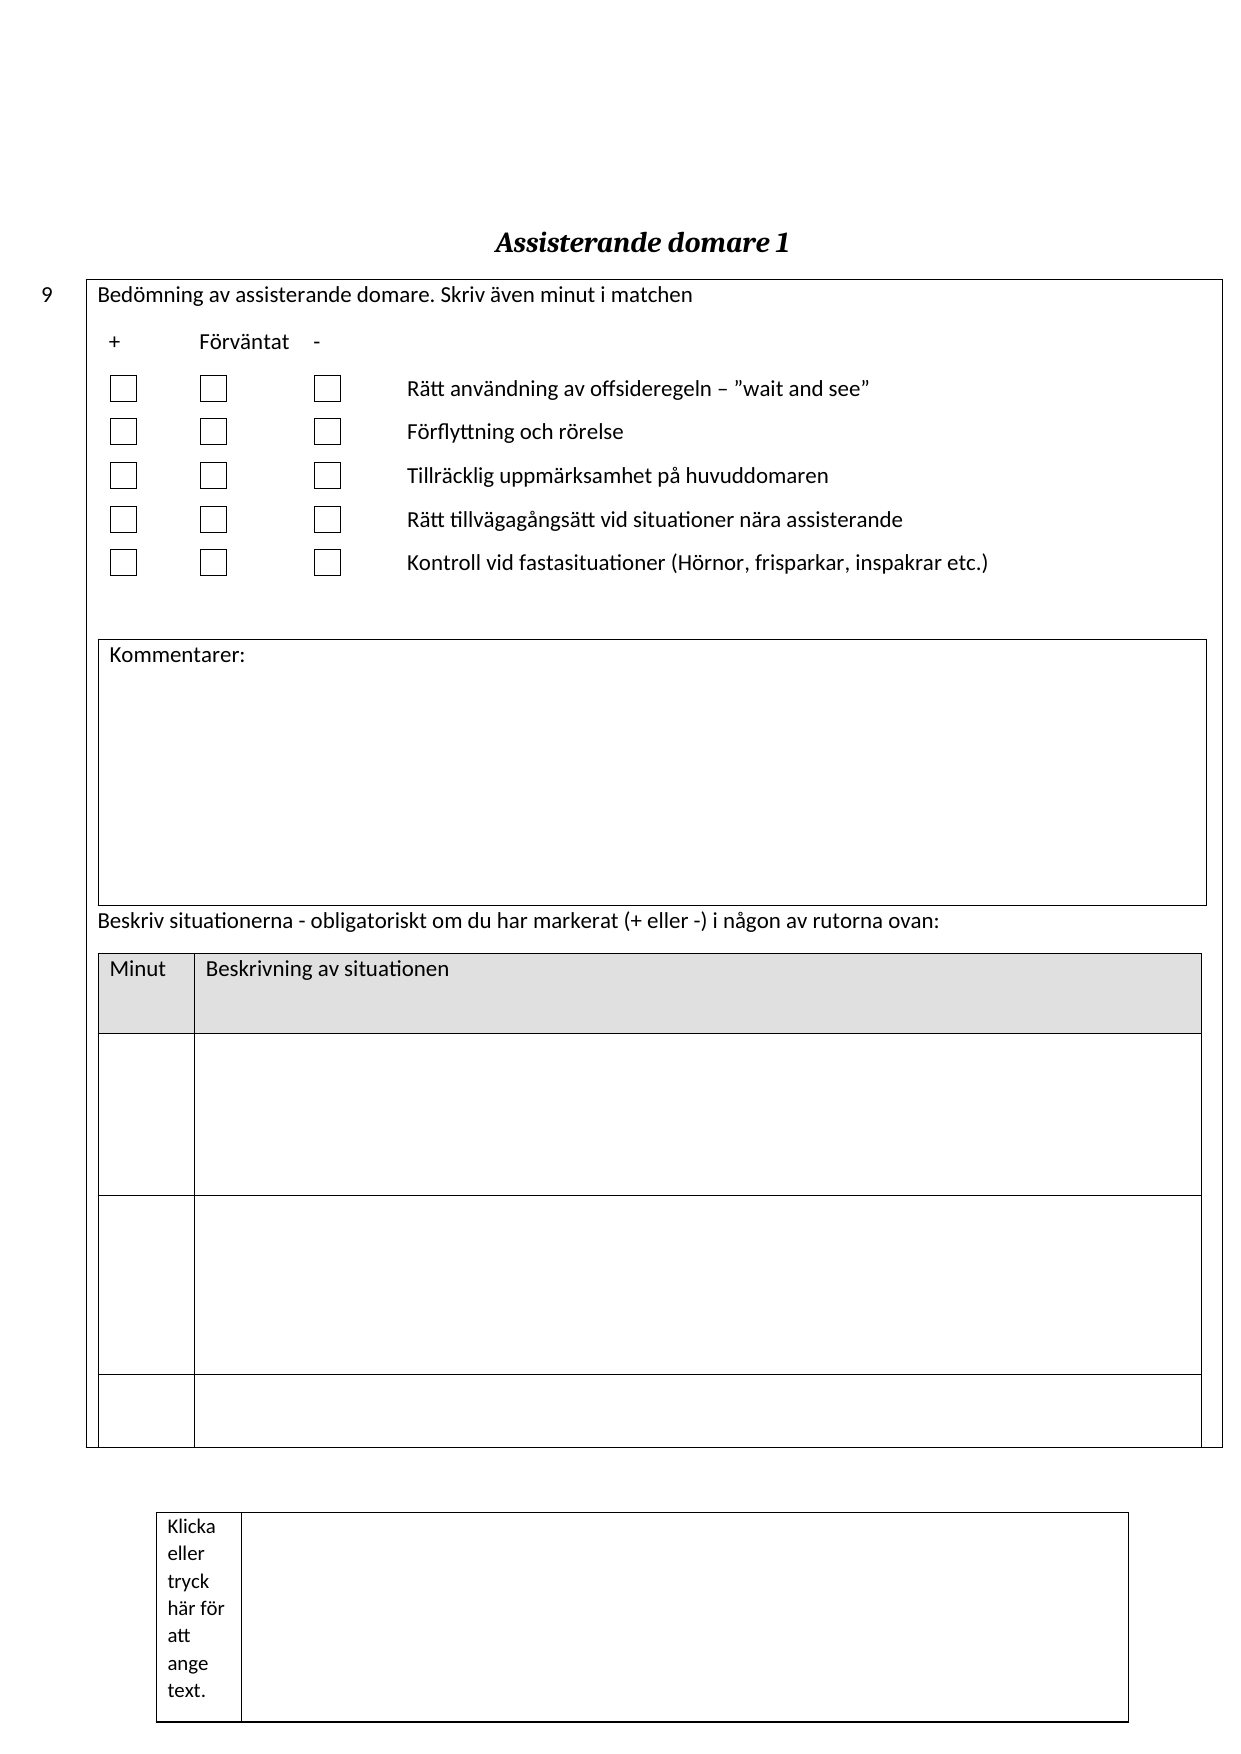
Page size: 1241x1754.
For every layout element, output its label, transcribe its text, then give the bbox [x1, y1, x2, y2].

table_header [242, 1513, 1128, 1721]
subtitle Assisterande domare 1 [89, 226, 1196, 260]
table_header 9 [30, 279, 86, 1447]
